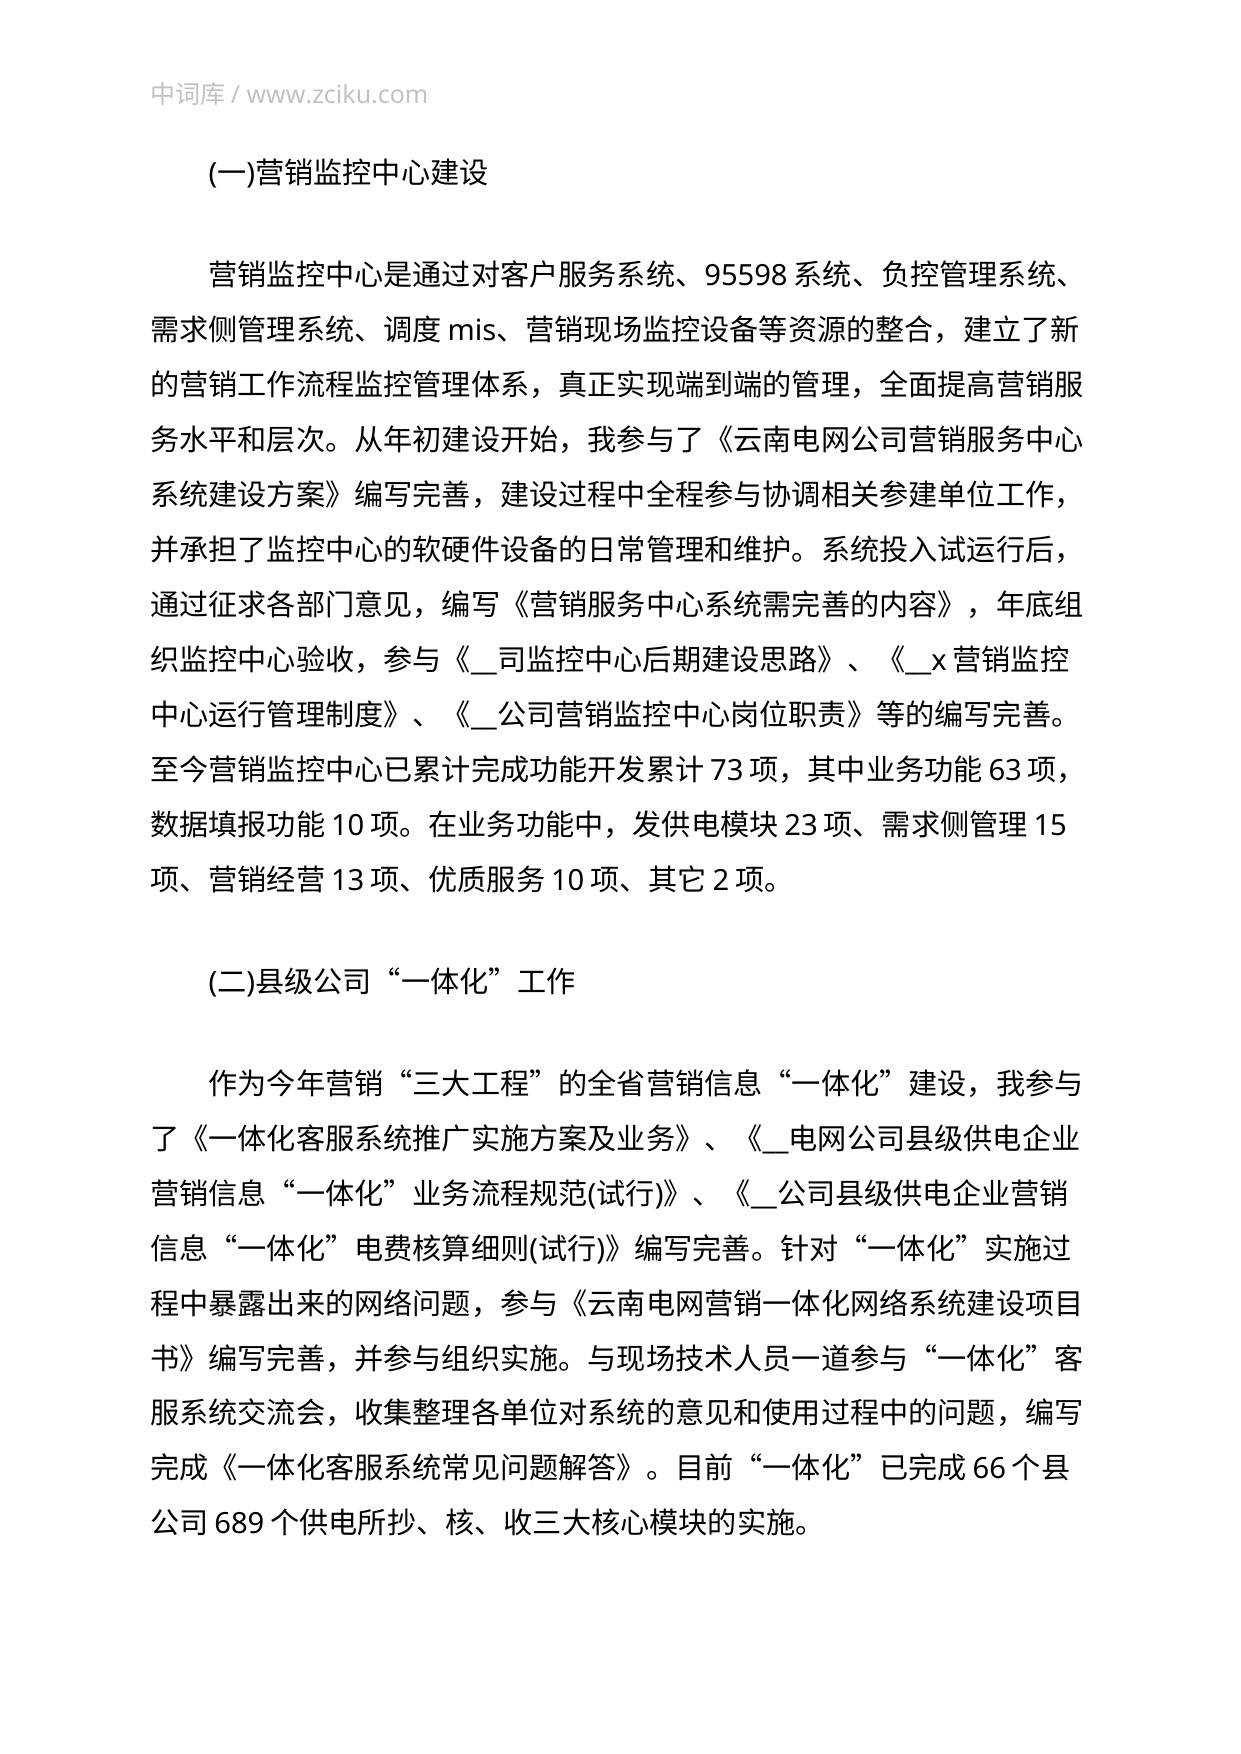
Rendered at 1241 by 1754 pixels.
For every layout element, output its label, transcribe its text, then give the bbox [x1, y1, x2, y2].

text 作为今年营销“三大工程”的全省营销信息“一体化”建设，我参与了《一体化客服系统推广实施方案及业务》、《__电网公司县级供电企业营销信息“一体化”业务流程规范(试行)》、《__公司县级供电企业营销信息“一体化”电费核算细则(试行)》编写完善。针对“一体化”实施过程中暴露出来的网络问题，参与《云南电网营销一体化网络系统建设项目书》编写完善，并参与组织实施。与现场技术人员一道参与“一体化”客服系统交流会，收集整理各单位对系统的意见和使用过程中的问题，编写完成《一体化客服系统常见问题解答》。目前“一体化”已完成66个县公司689个供电所抄、核、收三大核心模块的实施。 [150, 1060, 1090, 1542]
text 营销监控中心是通过对客户服务系统、95598系统、负控管理系统、需求侧管理系统、调度mis、营销现场监控设备等资源的整合，建立了新的营销工作流程监控管理体系，真正实现端到端的管理，全面提高营销服务水平和层次。从年初建设开始，我参与了《云南电网公司营销服务中心系统建设方案》编写完善，建设过程中全程参与协调相关参建单位工作，并承担了监控中心的软硬件设备的日常管理和维护。系统投入试运行后，通过征求各部门意见，编写《营销服务中心系统需完善的内容》，年底组织监控中心验收，参与《__司监控中心后期建设思路》、《__x营销监控中心运行管理制度》、《__公司营销监控中心岗位职责》等的编写完善。至今营销监控中心已累计完成功能开发累计73项，其中业务功能63项，数据填报功能10项。在业务功能中，发供电模块23项、需求侧管理15项、营销经营13项、优质服务10项、其它2项。 [150, 252, 1090, 899]
text (一)营销监控中心建设 [150, 150, 1090, 192]
text (二)县级公司“一体化”工作 [150, 958, 1090, 1001]
